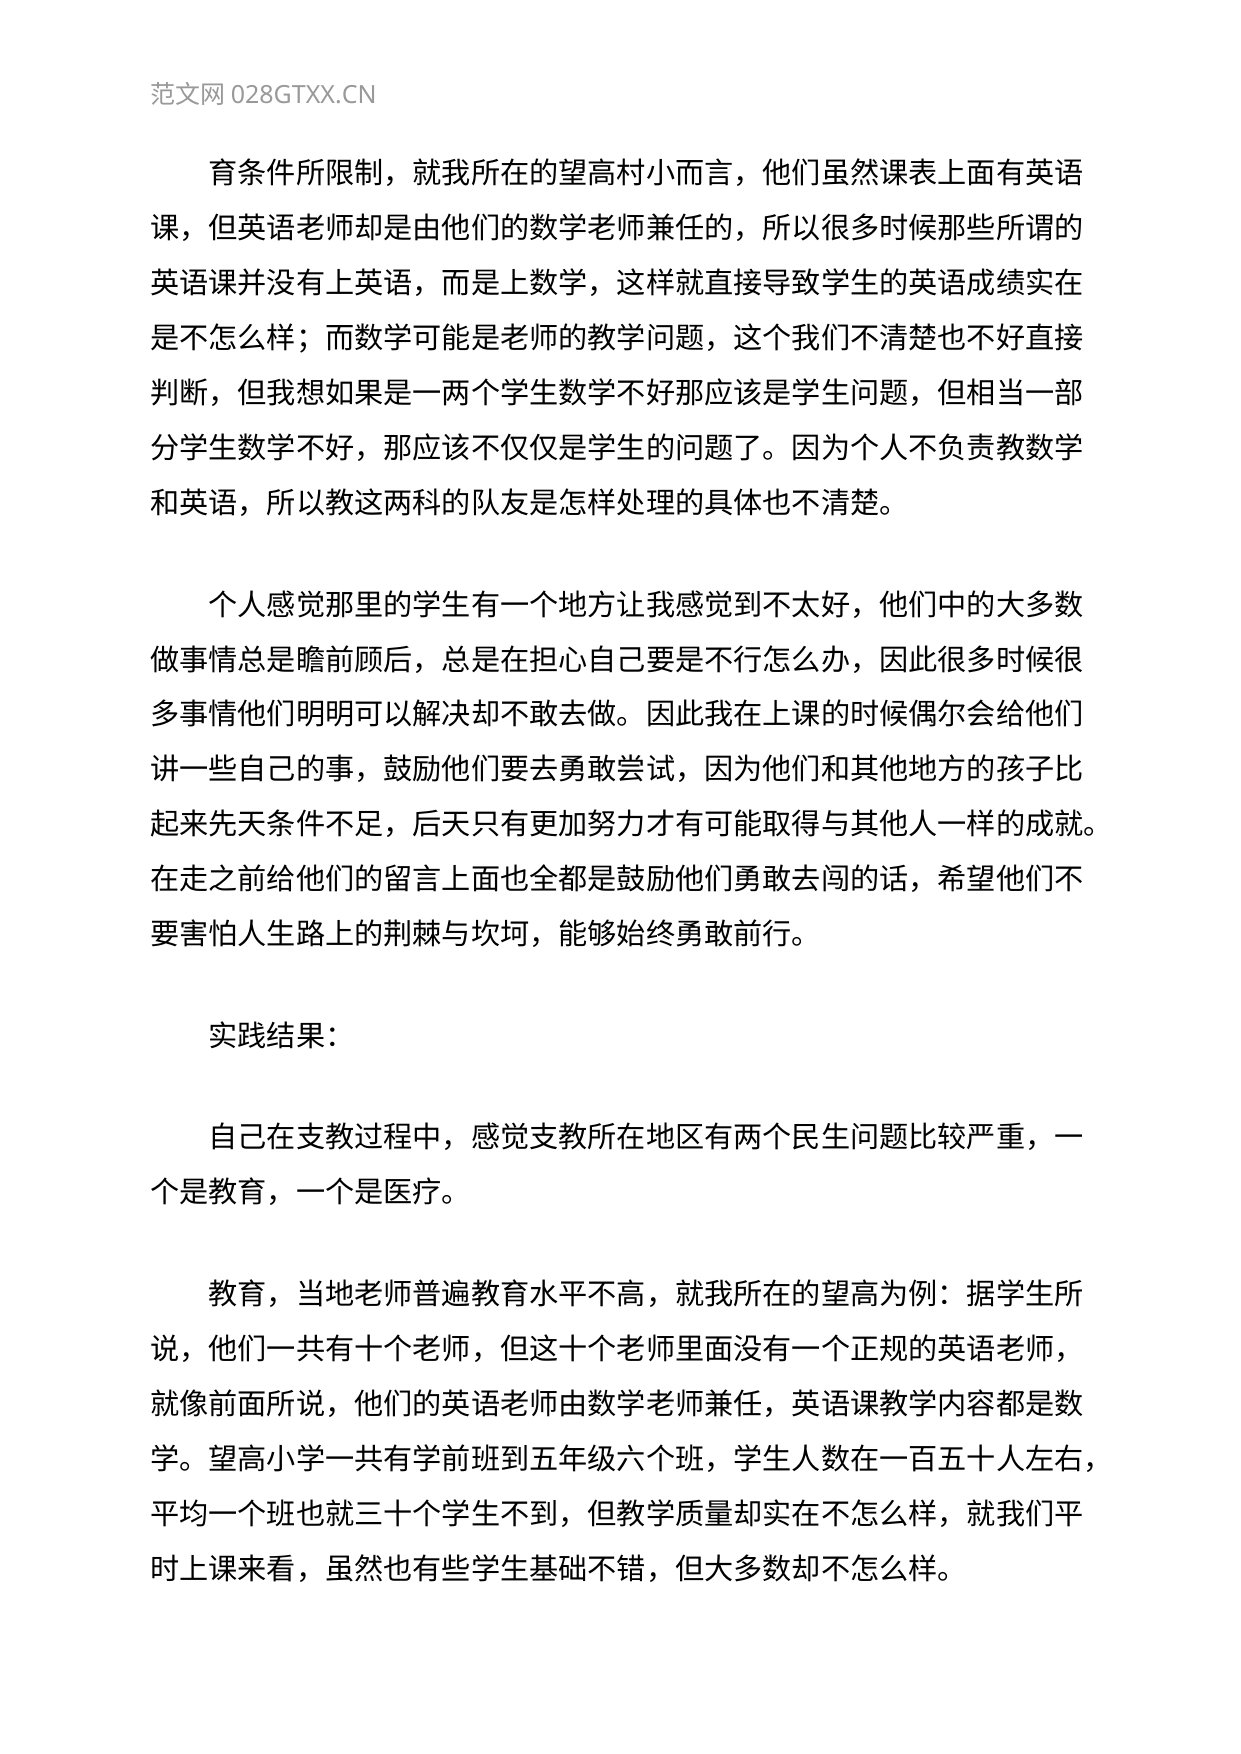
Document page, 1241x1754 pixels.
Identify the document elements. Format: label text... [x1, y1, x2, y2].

text 自己在支教过程中，感觉支教所在地区有两个民生问题比较严重，一个是教育，一个是医疗。 [150, 1114, 1090, 1211]
text 育条件所限制，就我所在的望高村小而言，他们虽然课表上面有英语课，但英语老师却是由他们的数学老师兼任的，所以很多时候那些所谓的英语课并没有上英语，而是上数学，这样就直接导致学生的英语成绩实在是不怎么样；而数学可能是老师的教学问题，这个我们不清楚也不好直接判断，但我想如果是一两个学生数学不好那应该是学生问题，但相当一部分学生数学不好，那应该不仅仅是学生的问题了。因为个人不负责教数学和英语，所以教这两科的队友是怎样处理的具体也不清楚。 [150, 150, 1090, 522]
text 实践结果： [150, 1012, 1090, 1054]
text 教育，当地老师普遍教育水平不高，就我所在的望高为例：据学生所说，他们一共有十个老师，但这十个老师里面没有一个正规的英语老师，就像前面所说，他们的英语老师由数学老师兼任，英语课教学内容都是数学。望高小学一共有学前班到五年级六个班，学生人数在一百五十人左右，平均一个班也就三十个学生不到，但教学质量却实在不怎么样，就我们平时上课来看，虽然也有些学生基础不错，但大多数却不怎么样。 [150, 1271, 1090, 1587]
text 个人感觉那里的学生有一个地方让我感觉到不太好，他们中的大多数做事情总是瞻前顾后，总是在担心自己要是不行怎么办，因此很多时候很多事情他们明明可以解决却不敢去做。因此我在上课的时候偶尔会给他们讲一些自己的事，鼓励他们要去勇敢尝试，因为他们和其他地方的孩子比起来先天条件不足，后天只有更加努力才有可能取得与其他人一样的成就。在走之前给他们的留言上面也全都是鼓励他们勇敢去闯的话，希望他们不要害怕人生路上的荆棘与坎坷，能够始终勇敢前行。 [150, 581, 1090, 953]
